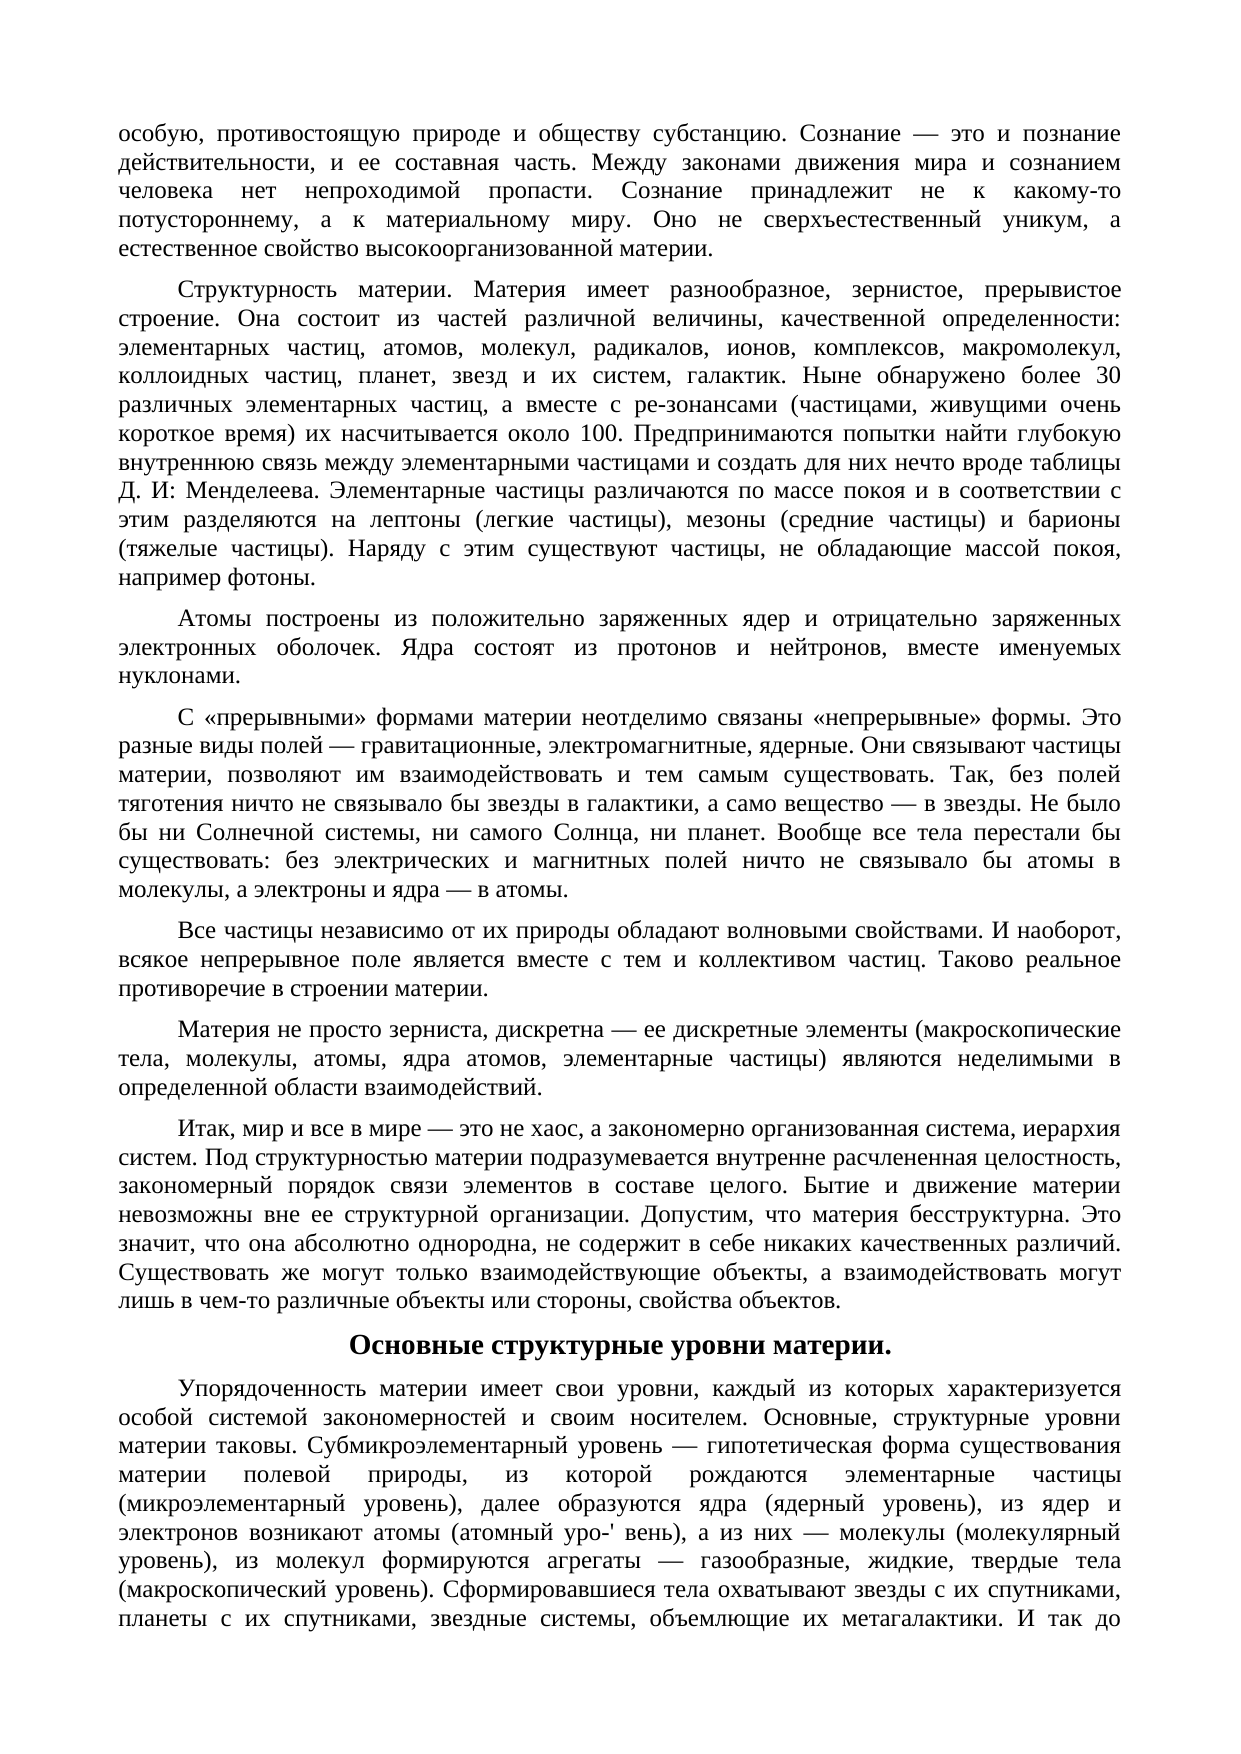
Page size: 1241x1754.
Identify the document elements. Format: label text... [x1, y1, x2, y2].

text Материя не просто зерниста, дискретна — ее дискретные элементы (макроскопические тела, молекулы, атомы, ядра атомов, элементарные частицы) являются неделимыми в определенной области взаимодействий. [118, 1014, 1122, 1101]
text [118, 118, 1122, 262]
text Итак, мир и все в мире — это не хаос, а закономерно организованная система, иерархия систем. Под структурностью материи подразумевается внутренне расчлененная целостность, закономерный порядок связи элементов в составе целого. Бытие и движение материи невозможны вне ее структурной организации. Допустим, что материя бесструктурна. Это значит, что она абсолютно однородна, не содержит в себе никаких качественных различий. Существовать же могут только взаимодействующие объекты, а взаимодействовать могут лишь в чем-то различные объекты или стороны, свойства объектов. [118, 1113, 1122, 1314]
text Основные структурные уровни материи. [118, 1327, 1122, 1360]
text Атомы построены из положительно заряженных ядер и отрицательно заряженных электронных оболочек. Ядра состоят из протонов и нейтронов, вместе именуемых нуклонами. [118, 603, 1122, 689]
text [118, 1373, 1122, 1632]
text С «прерывными» формами материи неотделимо связаны «непрерывные» формы. Это разные виды полей — гравитационные, электромагнитные, ядерные. Они связывают частицы материи, позволяют им взаимодействовать и тем самым существовать. Так, без полей тяготения ничто не связывало бы звезды в галактики, а само вещество — в звезды. Не было бы ни Солнечной системы, ни самого Солнца, ни планет. Вообще все тела перестали бы существовать: без электрических и магнитных полей ничто не связывало бы атомы в молекулы, а электроны и ядра — в атомы. [118, 702, 1122, 903]
text Структурность материи. Материя имеет разнообразное, зернистое, прерывистое строение. Она состоит из частей различной величины, качественной определенности: элементарных частиц, атомов, молекул, радикалов, ионов, комплексов, макромолекул, коллоидных частиц, планет, звезд и их систем, галактик. Ныне обнаружено более 30 различных элементарных частиц, а вместе с ре-зонансами (частицами, живущими очень короткое время) их насчитывается около 100. Предпринимаются попытки найти глубокую внутреннюю связь между элементарными частицами и создать для них нечто вроде таблицы Д. И: Менделеева. Элементарные частицы различаются по массе покоя и в соответствии с этим разделяются на лептоны (легкие частицы), мезоны (средние частицы) и барионы (тяжелые частицы). Наряду с этим существуют частицы, не обладающие массой покоя, например фотоны. [118, 274, 1122, 591]
text Все частицы независимо от их природы обладают волновыми свойствами. И наоборот, всякое непрерывное поле является вместе с тем и коллективом частиц. Таково реальное противоречие в строении материи. [118, 916, 1122, 1002]
